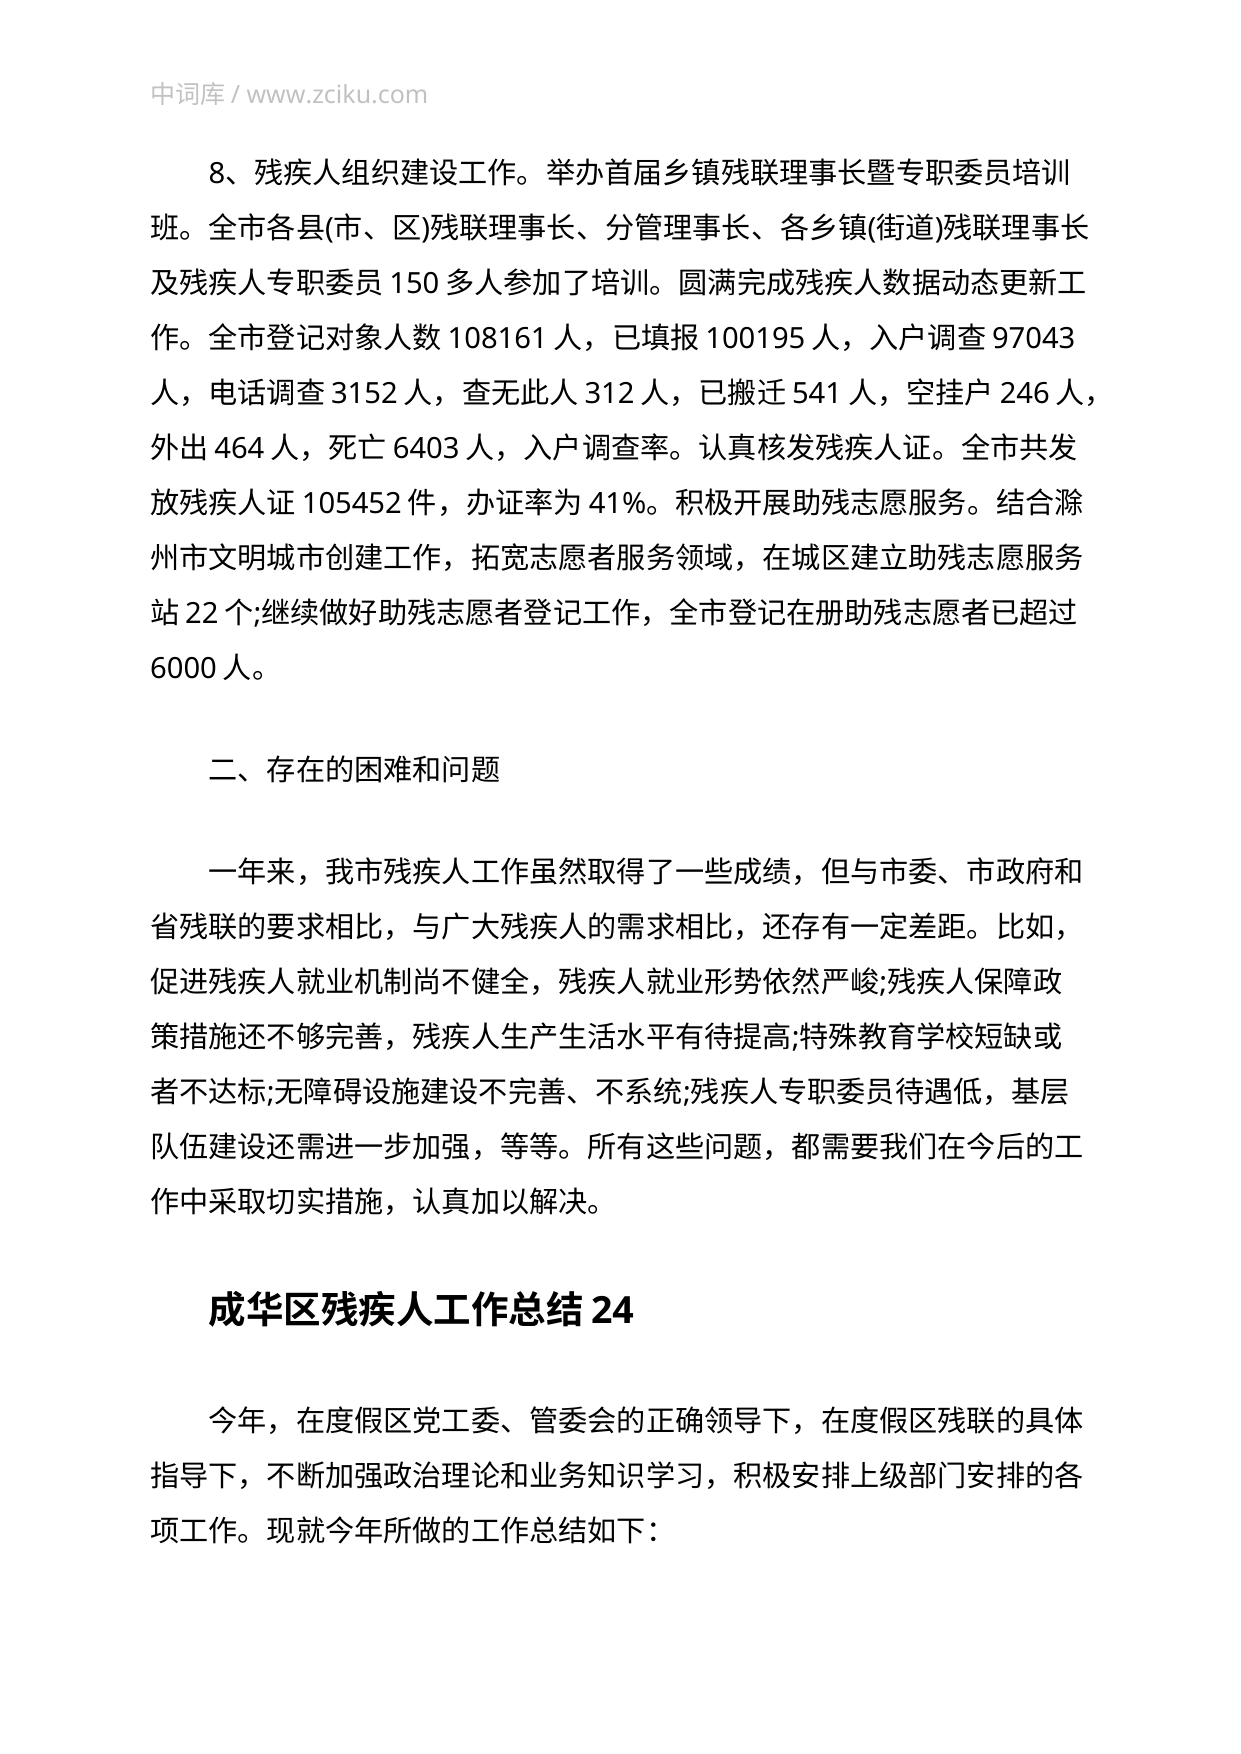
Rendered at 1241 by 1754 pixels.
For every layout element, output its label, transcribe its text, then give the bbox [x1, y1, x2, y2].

text 今年，在度假区党工委、管委会的正确领导下，在度假区残联的具体指导下，不断加强政治理论和业务知识学习，积极安排上级部门安排的各项工作。现就今年所做的工作总结如下： [150, 1398, 1090, 1550]
text 成华区残疾人工作总结24 [150, 1280, 1090, 1334]
text 8、残疾人组织建设工作。举办首届乡镇残联理事长暨专职委员培训班。全市各县(市、区)残联理事长、分管理事长、各乡镇(街道)残联理事长及残疾人专职委员150多人参加了培训。圆满完成残疾人数据动态更新工作。全市登记对象人数108161人，已填报100195人，入户调查97043人，电话调查3152人，查无此人312人，已搬迁541人，空挂户246人，外出464人，死亡6403人，入户调查率。认真核发残疾人证。全市共发放残疾人证105452件，办证率为41%。积极开展助残志愿服务。结合滁州市文明城市创建工作，拓宽志愿者服务领域，在城区建立助残志愿服务站22个;继续做好助残志愿者登记工作，全市登记在册助残志愿者已超过6000人。 [150, 150, 1090, 687]
text 一年来，我市残疾人工作虽然取得了一些成绩，但与市委、市政府和省残联的要求相比，与广大残疾人的需求相比，还存有一定差距。比如，促进残疾人就业机制尚不健全，残疾人就业形势依然严峻;残疾人保障政策措施还不够完善，残疾人生产生活水平有待提高;特殊教育学校短缺或者不达标;无障碍设施建设不完善、不系统;残疾人专职委员待遇低，基层队伍建设还需进一步加强，等等。所有这些问题，都需要我们在今后的工作中采取切实措施，认真加以解决。 [150, 849, 1090, 1221]
text 二、存在的困难和问题 [150, 747, 1090, 789]
